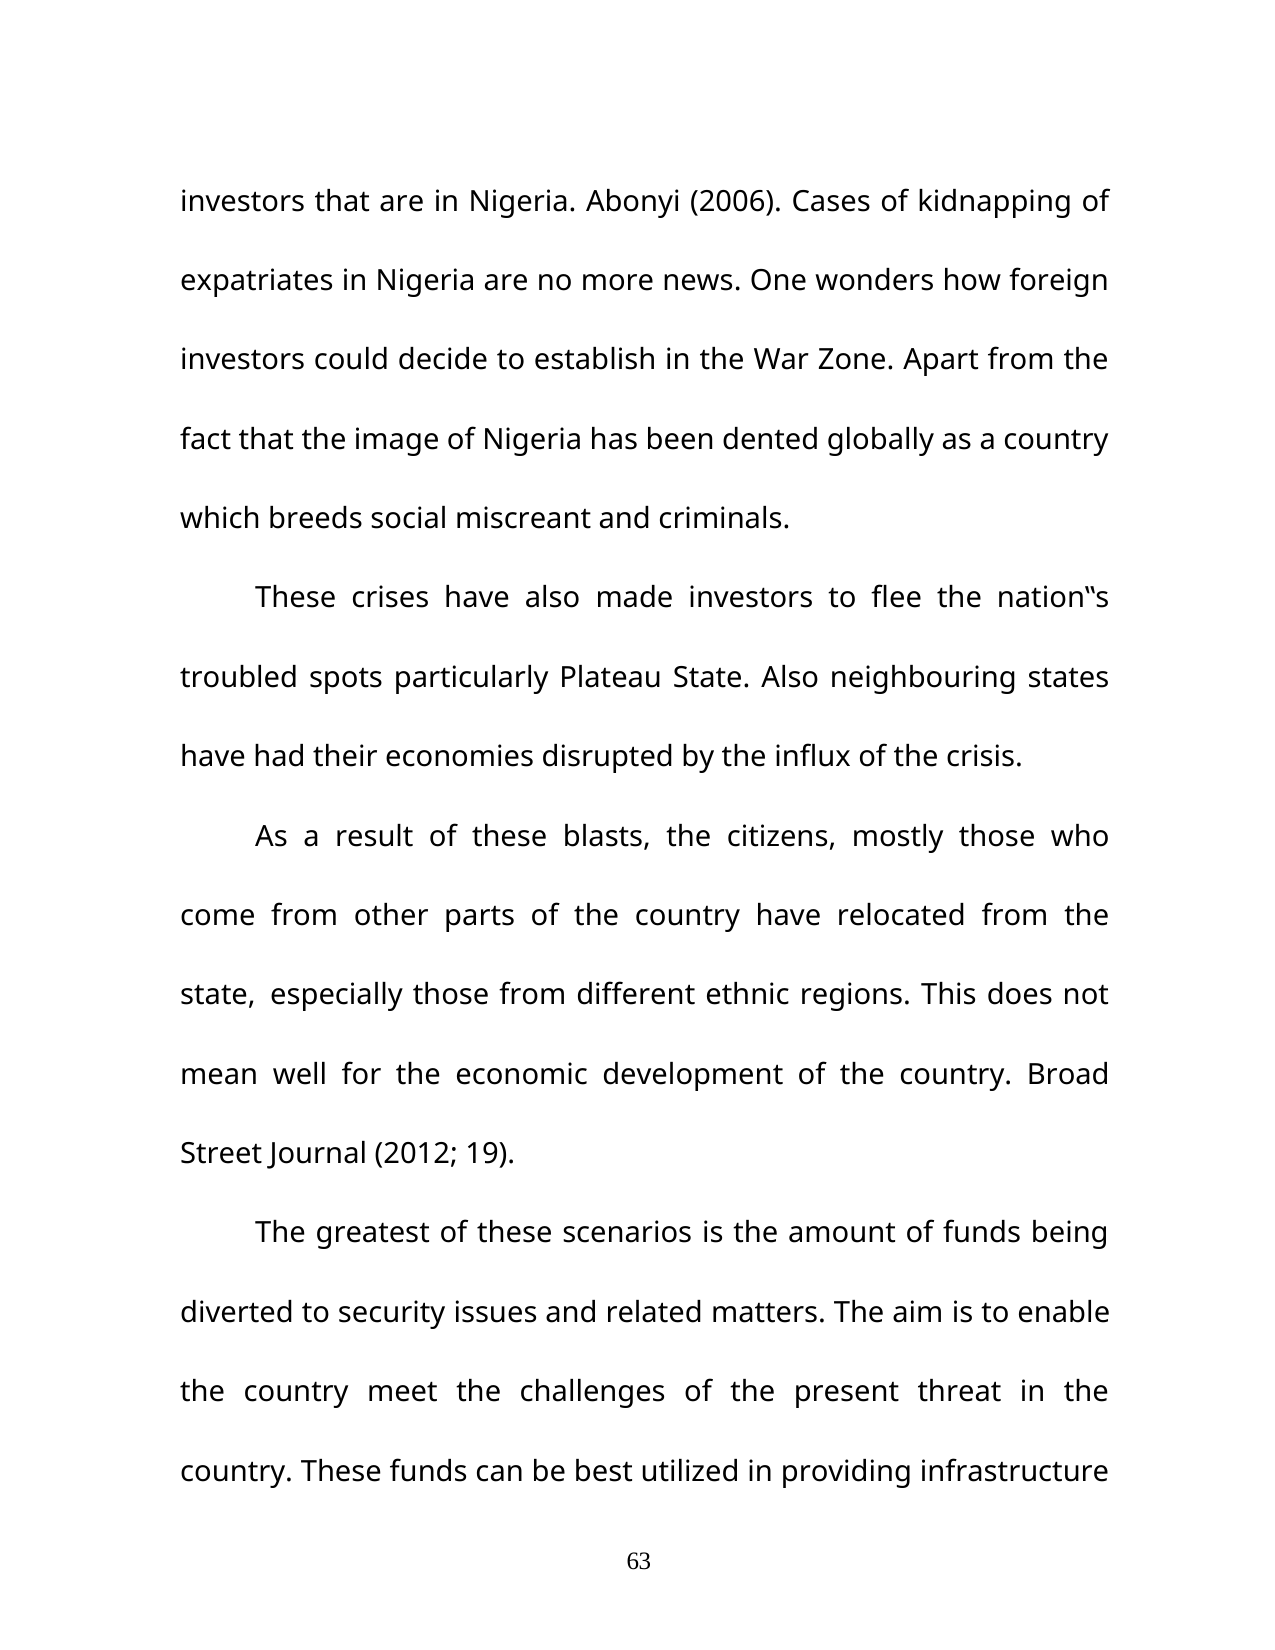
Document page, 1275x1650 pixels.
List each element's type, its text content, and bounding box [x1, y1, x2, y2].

text These crises have also made investors to flee the nation‟s troubled spots particularly Plateau State. Also neighbouring states have had their economies disrupted by the influx of the crisis. [180, 577, 1110, 775]
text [180, 1212, 1110, 1489]
text As a result of these blasts, the citizens, mostly those who come from other parts of the country have relocated from the state, especially those from different ethnic regions. This does not mean well for the economic development of the country. Broad Street Journal (2012; 19). [180, 815, 1110, 1172]
text investors that are in Nigeria. Abonyi (2006). Cases of kidnapping of expatriates in Nigeria are no more news. One wonders how foreign investors could decide to establish in the War Zone. Apart from the fact that the image of Nigeria has been dented globally as a country which breeds social miscreant and criminals. [180, 180, 1110, 537]
